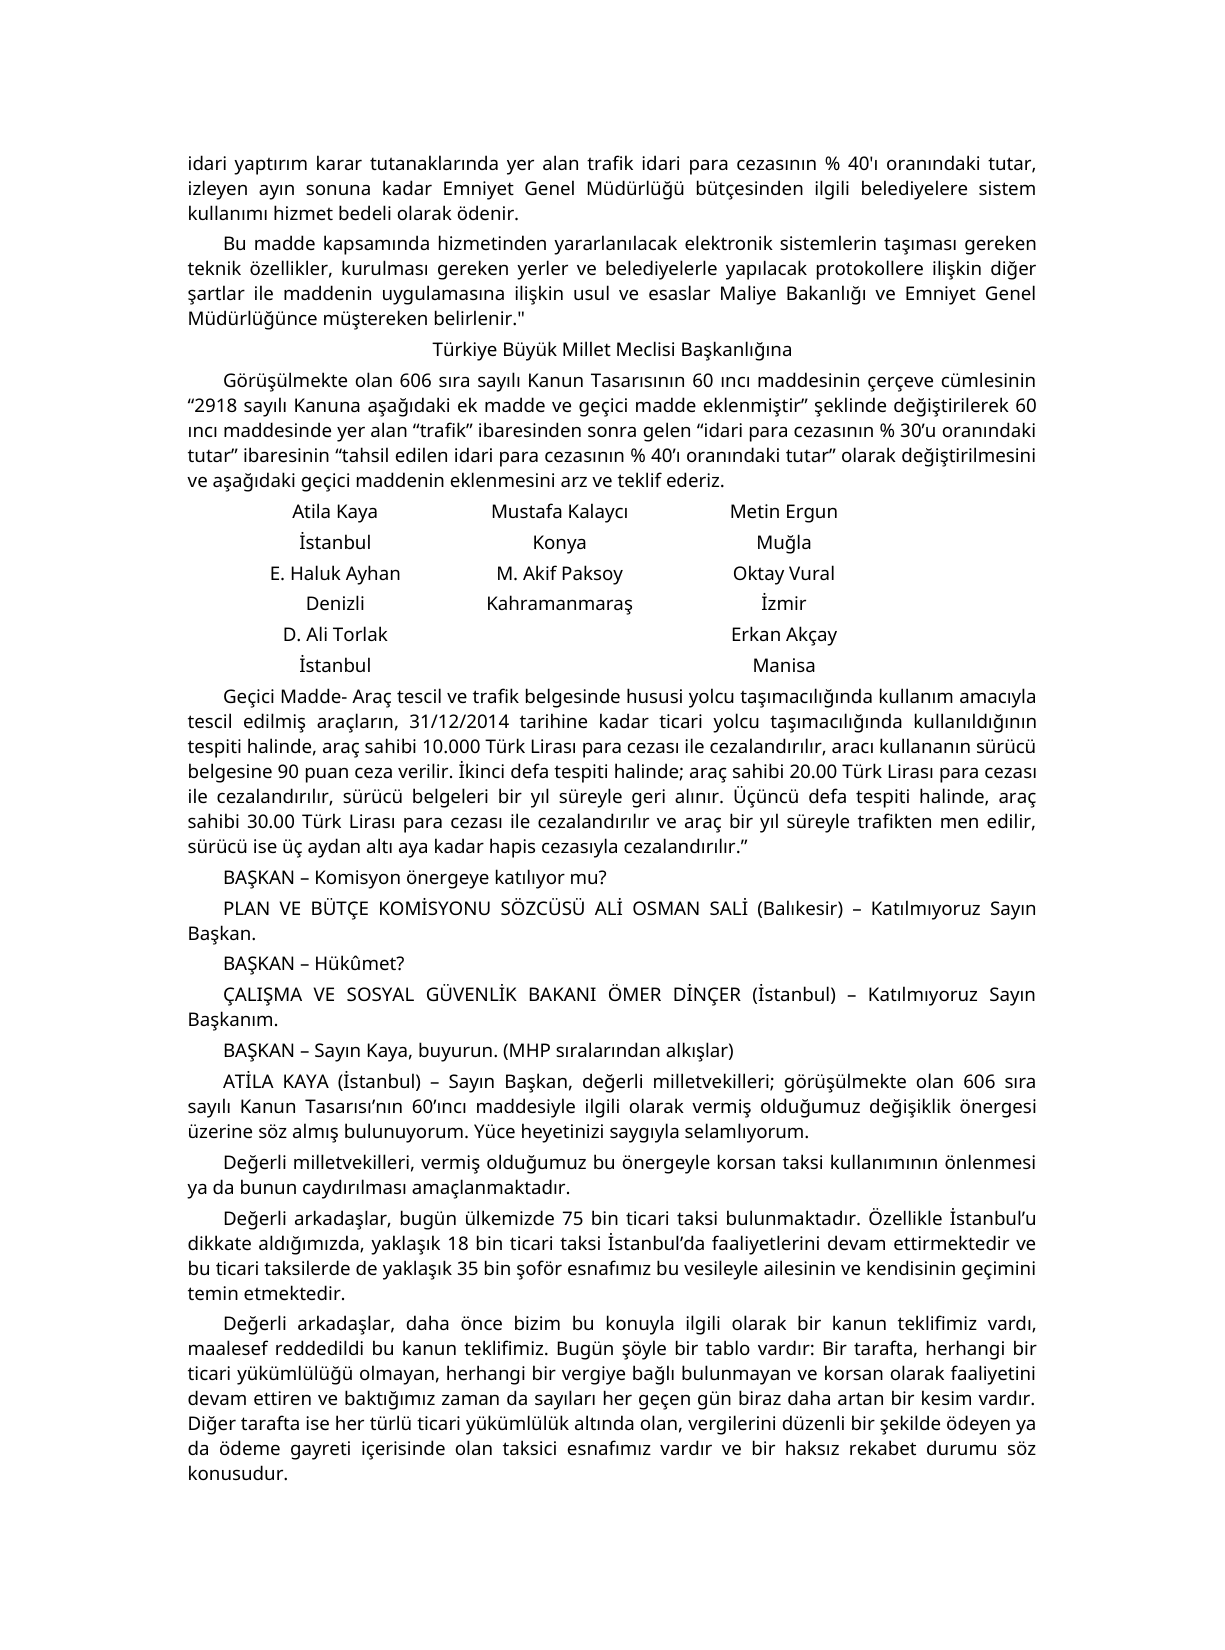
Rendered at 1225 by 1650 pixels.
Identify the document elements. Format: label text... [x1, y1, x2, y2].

text BAŞKAN – Sayın Kaya, buyurun. (MHP sıralarından alkışlar) [187, 1037, 1037, 1062]
text ATİLA KAYA (İstanbul) – Sayın Başkan, değerli milletvekilleri; görüşülmekte olan 606 sıra sayılı Kanun Tasarısı’nın 60’ıncı maddesiyle ilgili olarak vermiş olduğumuz değişiklik önergesi üzerine söz almış bulunuyorum. Yüce heyetinizi saygıyla selamlıyorum. [187, 1068, 1037, 1143]
text Değerli arkadaşlar, daha önce bizim bu konuyla ilgili olarak bir kanun teklifimiz vardı, maalesef reddedildi bu kanun teklifimiz. Bugün şöyle bir tablo vardır: Bir tarafta, herhangi bir ticari yükümlülüğü olmayan, herhangi bir vergiye bağlı bulunmayan ve korsan olarak faaliyetini devam ettiren ve baktığımız zaman da sayıları her geçen gün biraz daha artan bir kesim vardır. Diğer tarafta ise her türlü ticari yükümlülük altında olan, vergilerini düzenli bir şekilde ödeyen ya da ödeme gayreti içerisinde olan taksici esnafımız vardır ve bir haksız rekabet durumu söz konusudur. [187, 1311, 1037, 1486]
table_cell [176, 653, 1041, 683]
text BAŞKAN – Hükûmet? [187, 951, 1037, 976]
text Görüşülmekte olan 606 sıra sayılı Kanun Tasarısının 60 ıncı maddesinin çerçeve cümlesinin “2918 sayılı Kanuna aşağıdaki ek madde ve geçici madde eklenmiştir” şeklinde değiştirilerek 60 ıncı maddesinde yer alan “trafik” ibaresinden sonra gelen “idari para cezasının % 30’u oranındaki tutar” ibaresinin “tahsil edilen idari para cezasının % 40’ı oranındaki tutar” olarak değiştirilmesini ve aşağıdaki geçici maddenin eklenmesini arz ve teklif ederiz. [187, 367, 1037, 492]
text Geçici Madde- Araç tescil ve trafik belgesinde hususi yolcu taşımacılığında kullanım amacıyla tescil edilmiş araçların, 31/12/2014 tarihine kadar ticari yolcu taşımacılığında kullanıldığının tespiti halinde, araç sahibi 10.000 Türk Lirası para cezası ile cezalandırılır, aracı kullananın sürücü belgesine 90 puan ceza verilir. İkinci defa tespiti halinde; araç sahibi 20.00 Türk Lirası para cezası ile cezalandırılır, sürücü belgeleri bir yıl süreyle geri alınır. Üçüncü defa tespiti halinde, araç sahibi 30.00 Türk Lirası para cezası ile cezalandırılır ve araç bir yıl süreyle trafikten men edilir, sürücü ise üç aydan altı aya kadar hapis cezasıyla cezalandırılır.” [187, 683, 1037, 858]
text Bu madde kapsamında hizmetinden yararlanılacak elektronik sistemlerin taşıması gereken teknik özellikler, kurulması gereken yerler ve belediyelerle yapılacak protokollere ilişkin diğer şartlar ile maddenin uygulamasına ilişkin usul ve esaslar Maliye Bakanlığı ve Emniyet Genel Müdürlüğünce müştereken belirlenir." [187, 231, 1037, 331]
text Türkiye Büyük Millet Meclisi Başkanlığına [187, 337, 1037, 362]
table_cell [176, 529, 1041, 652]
text PLAN VE BÜTÇE KOMİSYONU SÖZCÜSÜ ALİ OSMAN SALİ (Balıkesir) – Katılmıyoruz Sayın Başkan. [187, 895, 1037, 945]
text Değerli arkadaşlar, bugün ülkemizde 75 bin ticari taksi bulunmaktadır. Özellikle İstanbul’u dikkate aldığımızda, yaklaşık 18 bin ticari taksi İstanbul’da faaliyetlerini devam ettirmektedir ve bu ticari taksilerde de yaklaşık 35 bin şoför esnafımız bu vesileyle ailesinin ve kendisinin geçimini temin etmektedir. [187, 1205, 1037, 1305]
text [187, 150, 1037, 225]
text BAŞKAN – Komisyon önergeye katılıyor mu? [187, 864, 1037, 889]
text ÇALIŞMA VE SOSYAL GÜVENLİK BAKANI ÖMER DİNÇER (İstanbul) – Katılmıyoruz Sayın Başkanım. [187, 982, 1037, 1032]
text Değerli milletvekilleri, vermiş olduğumuz bu önergeyle korsan taksi kullanımının önlenmesi ya da bunun caydırılması amaçlanmaktadır. [187, 1149, 1037, 1199]
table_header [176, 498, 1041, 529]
